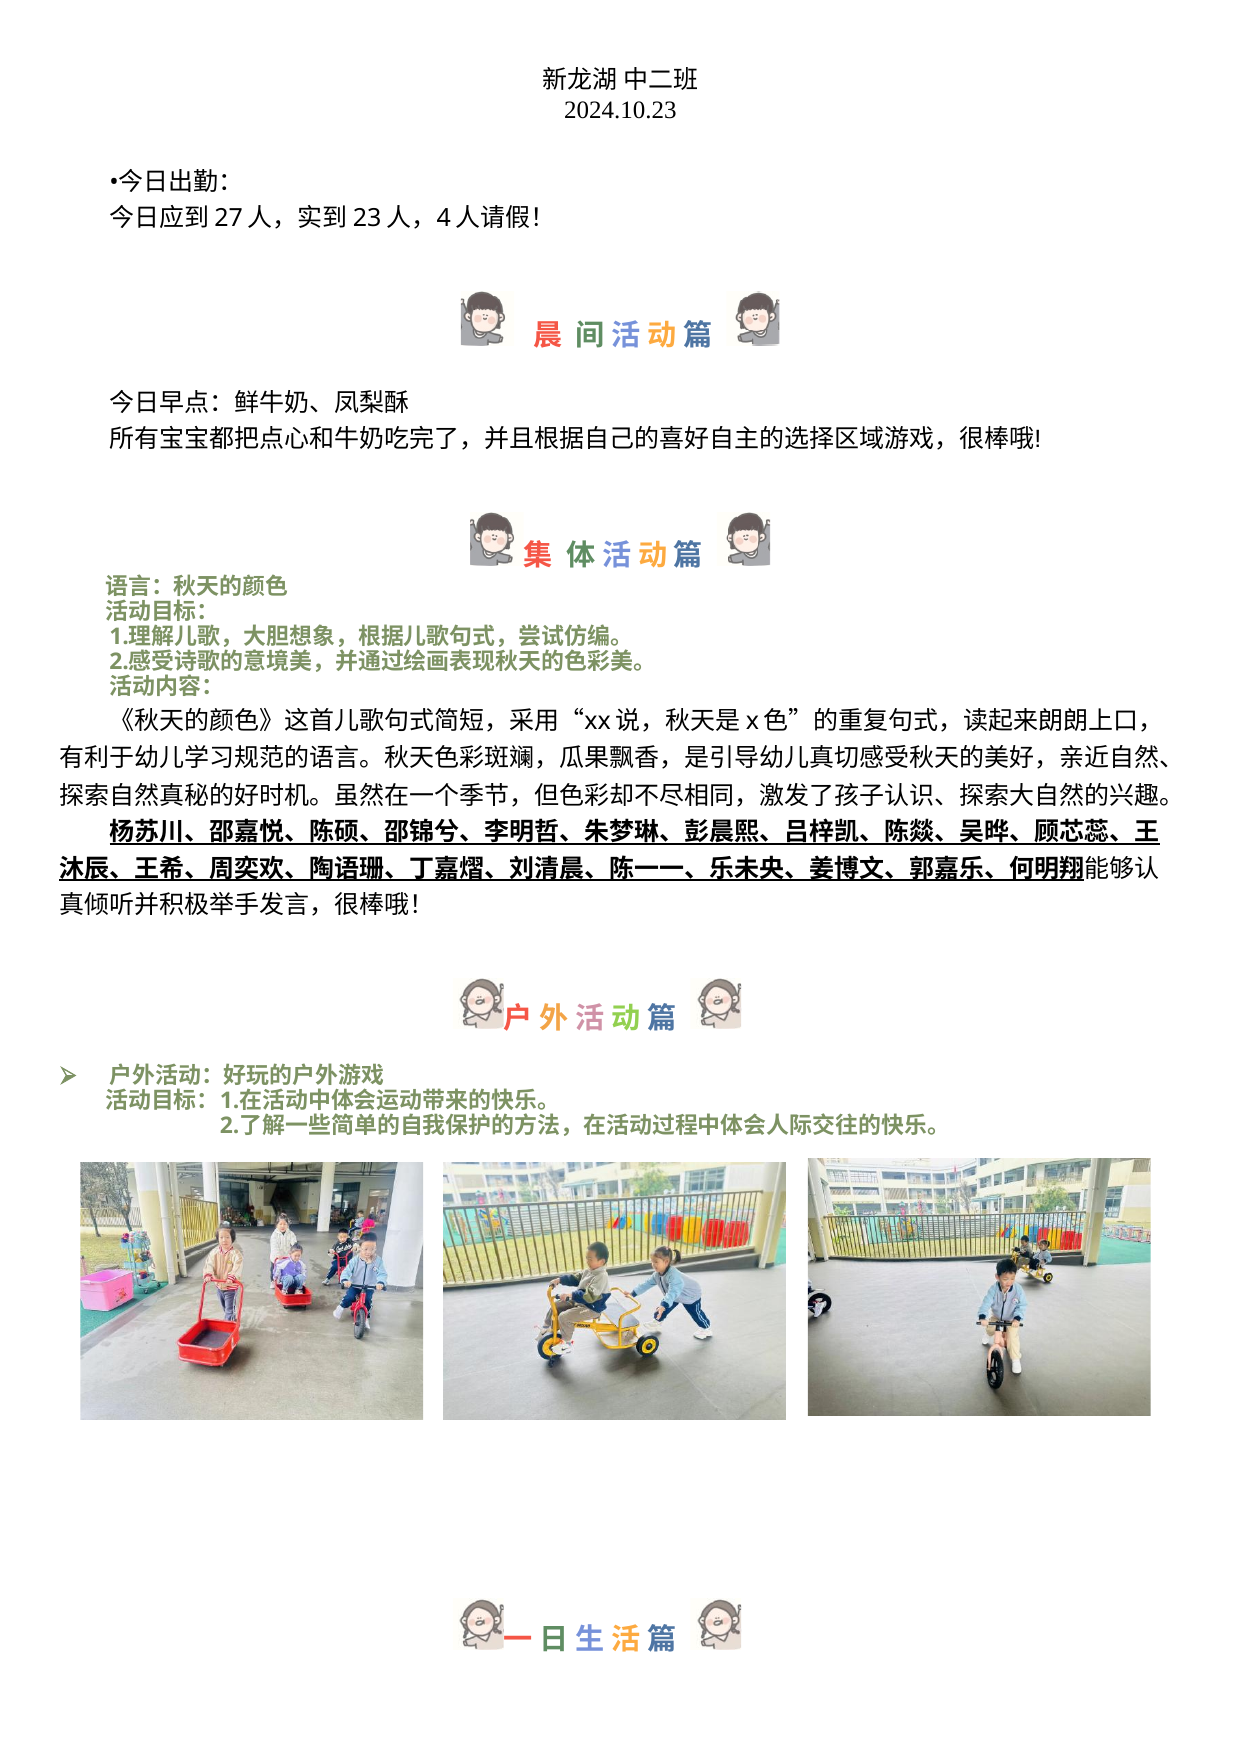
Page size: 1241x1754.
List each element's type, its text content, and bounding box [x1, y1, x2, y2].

picture [726, 291, 780, 346]
list 2.感受诗歌的意境美，并通过绘画表现秋天的色彩美。 [109, 649, 1181, 674]
picture [716, 512, 771, 566]
picture [443, 1162, 786, 1420]
text 集 体 活 动 篇 [59, 512, 1181, 574]
text •今日出勤： 今日应到27人，实到23人，4人请假！ [109, 162, 1181, 234]
picture [452, 978, 504, 1029]
list 1.理解儿歌，大胆想象，根据儿歌句式，尝试仿编。 [109, 624, 1181, 649]
text 新龙湖 中二班 [59, 59, 1181, 95]
list 活动内容： [109, 674, 1181, 699]
text 所有宝宝都把点心和牛奶吃完了，并且根据自己的喜好自主的选择区域游戏，很棒哦! [59, 418, 1181, 455]
text 今日早点：鲜牛奶、凤梨酥 [59, 382, 1181, 418]
list 2.了解一些简单的自我保护的方法，在活动过程中体会人际交往的快乐。 [59, 1114, 1169, 1139]
text 杨苏川、邵嘉悦、陈硕、邵锦兮、李明哲、朱梦琳、彭晨熙、吕梓凯、陈燚、吴晔、顾芯蕊、王沐辰、王希、周奕欢、陶语珊、丁嘉熠、刘清晨、陈一一、乐未央、姜博文、郭嘉乐、何明翔能够认真倾听并积极举手发言，很棒哦！ [59, 812, 1181, 921]
list 一 日 生 活 篇 [103, 1599, 1181, 1658]
picture [690, 978, 742, 1029]
picture [80, 1162, 424, 1420]
list 活动目标：1.在活动中体会运动带来的快乐。 [59, 1089, 1169, 1114]
picture [807, 1158, 1151, 1416]
picture [690, 1598, 742, 1650]
list 户外活动：好玩的户外游戏 [59, 1064, 1169, 1089]
list 语言：秋天的颜色 [59, 574, 1169, 599]
picture [460, 291, 515, 346]
text 2024.10.23 [59, 95, 1181, 124]
text 《秋天的颜色》这首儿歌句式简短，采用“xx说，秋天是x色”的重复句式，读起来朗朗上口，有利于幼儿学习规范的语言。秋天色彩斑斓，瓜果飘香，是引导幼儿真切感受秋天的美好，亲近自然、探索自然真秘的好时机。虽然在一个季节，但色彩却不尽相同，激发了孩子认识、探索大自然的兴趣。 [59, 699, 1181, 812]
text 晨 间 活 动 篇 [59, 292, 1181, 353]
list 户 外 活 动 篇 [103, 978, 1181, 1037]
picture [452, 1598, 504, 1650]
picture [470, 512, 524, 566]
list 活动目标： [59, 599, 1169, 624]
